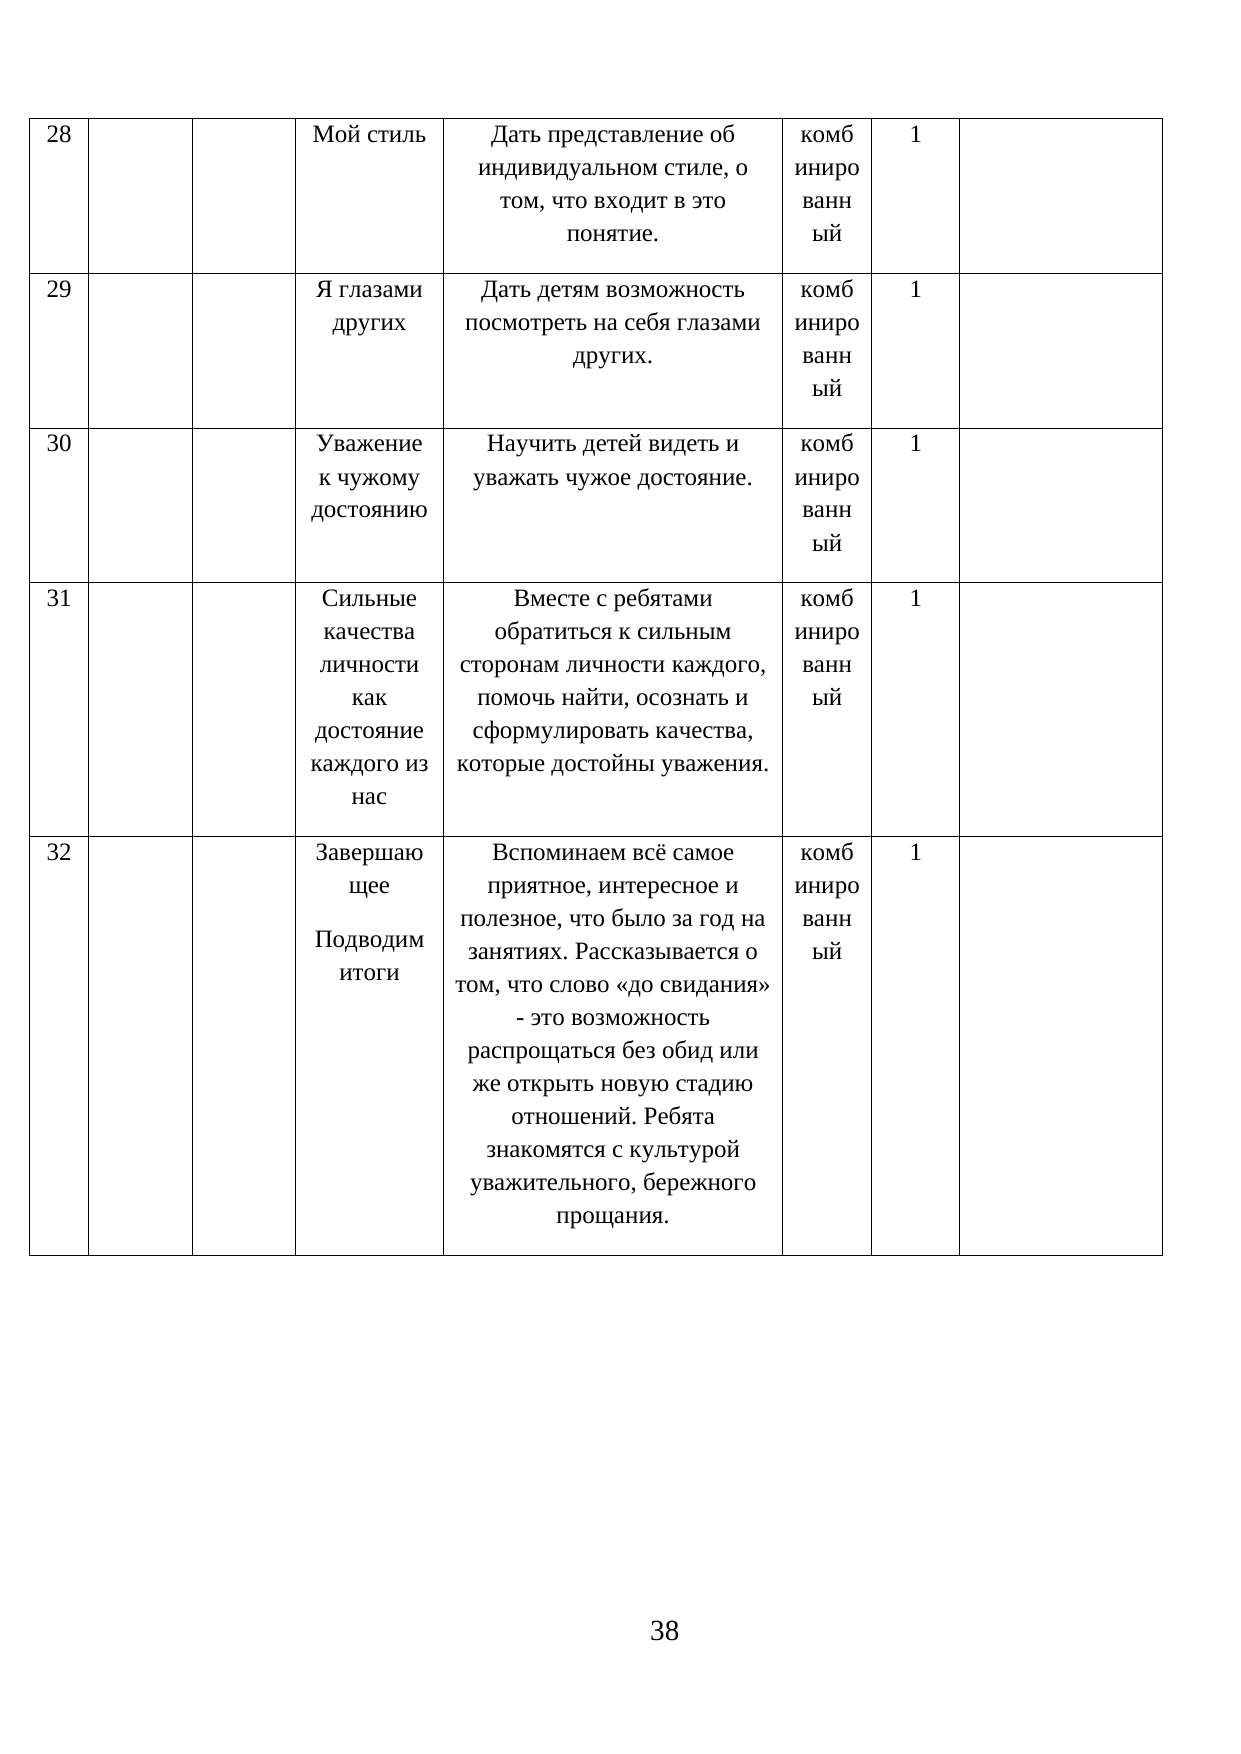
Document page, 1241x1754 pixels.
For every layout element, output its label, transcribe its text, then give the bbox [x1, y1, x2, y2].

table_cell [89, 274, 192, 427]
table_cell [960, 583, 1162, 836]
table_cell Дать представление об индивидуальном стиле, о том, что входит в это понятие. [444, 119, 782, 273]
table_cell комбинированный [783, 119, 871, 273]
table_cell комбинированный [783, 429, 871, 582]
table_cell 1 [872, 583, 959, 836]
table_cell [193, 837, 295, 1255]
table_cell [960, 119, 1162, 273]
table_cell 28 [30, 119, 88, 273]
table_cell Уважение к чужому достоянию [296, 429, 443, 582]
table_cell 29 [30, 274, 88, 427]
table_cell 1 [872, 837, 959, 1255]
table_cell Я глазами других [296, 274, 443, 427]
table_cell [89, 429, 192, 582]
table_cell Научить детей видеть и уважать чужое достояние. [444, 429, 782, 582]
table_cell Вместе с ребятами обратиться к сильным сторонам личности каждого, помочь найти, осознать и сформулировать качества, которые достойны уважения. [444, 583, 782, 836]
table_cell 31 [30, 583, 88, 836]
table_cell Вспоминаем всё самое приятное, интересное и полезное, что было за год на занятиях. Рассказывается о том, что слово «до свидания» - это возможность распрощаться без обид или же открыть новую стадию отношений. Ребята знакомятся с культурой уважительного, бережного прощания. [444, 837, 782, 1255]
table_cell [193, 429, 295, 582]
table_cell [89, 583, 192, 836]
table_cell [193, 274, 295, 427]
table_cell комбинированный [783, 837, 871, 1255]
table_cell [193, 583, 295, 836]
table_cell Дать детям возможность посмотреть на себя глазами других. [444, 274, 782, 427]
table_cell 1 [872, 274, 959, 427]
table_cell Сильные качества личности как достояние каждого из нас [296, 583, 443, 836]
table_cell [960, 274, 1162, 427]
table_cell 30 [30, 429, 88, 582]
table_cell Завершающее Подводим итоги [296, 837, 443, 1255]
table_cell 1 [872, 429, 959, 582]
table_cell [89, 837, 192, 1255]
table_cell [89, 119, 192, 273]
table_cell [960, 429, 1162, 582]
table_cell [193, 119, 295, 273]
table_cell [960, 837, 1162, 1255]
table_cell 32 [30, 837, 88, 1255]
table_cell комбинированный [783, 274, 871, 427]
table_cell комбинированный [783, 583, 871, 836]
table_cell 1 [872, 119, 959, 273]
table_cell Мой стиль [296, 119, 443, 273]
